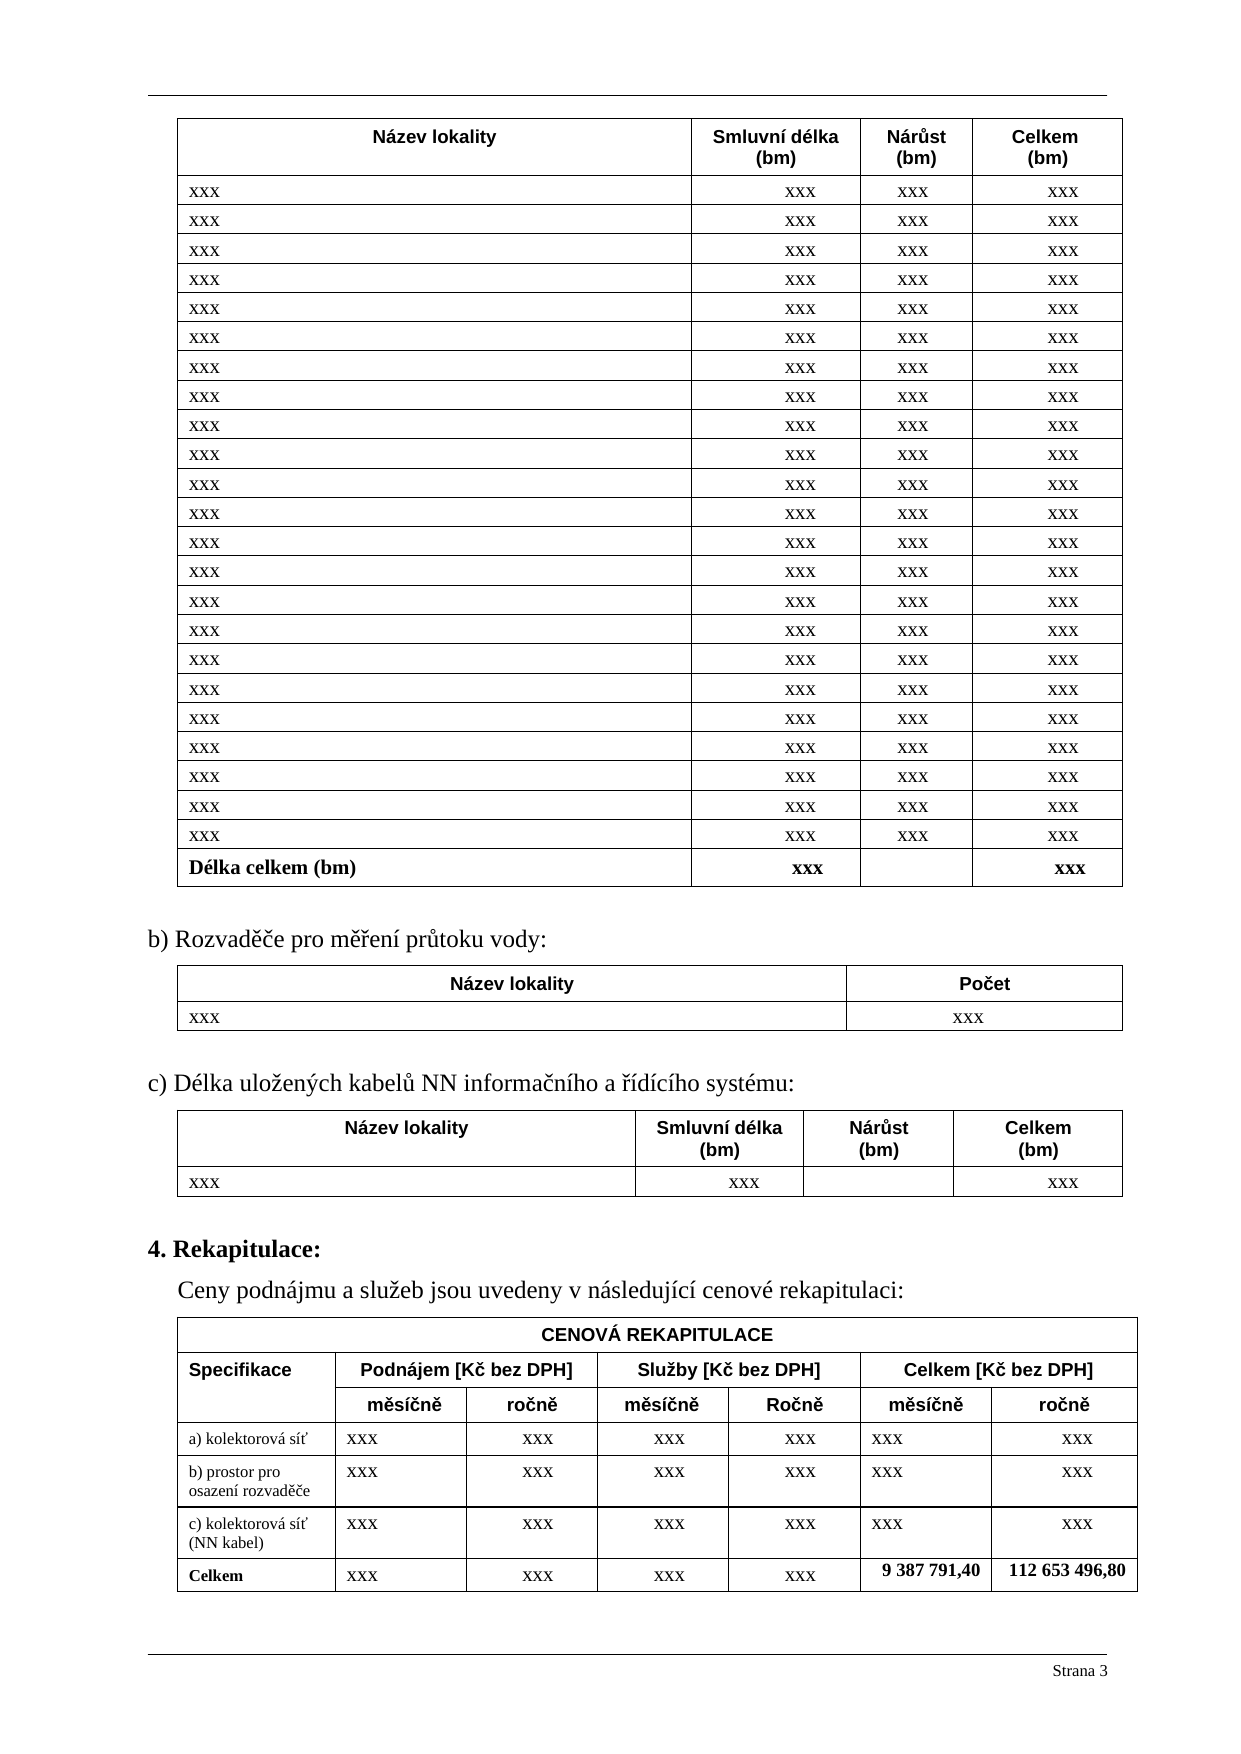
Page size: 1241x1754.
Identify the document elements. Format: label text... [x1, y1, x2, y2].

table_cell xxx [973, 234, 1122, 263]
text Ceny podnájmu a služeb jsou uvedeny v následující cenové rekapitulaci: [177, 1275, 1107, 1304]
table_cell xxx [178, 498, 691, 526]
table_cell Podnájem [Kč bez DPH] [336, 1353, 597, 1387]
table_cell xxx [861, 322, 972, 350]
table_cell xxx [861, 556, 972, 584]
table_cell xxx [861, 176, 972, 204]
table_cell xxx [178, 703, 691, 731]
table_cell xxx [861, 410, 972, 438]
table_cell xxx [861, 469, 972, 497]
table_cell xxx [973, 761, 1122, 789]
table_cell xxx [973, 732, 1122, 760]
table_cell xxx [692, 469, 860, 497]
table_cell xxx [861, 791, 972, 819]
table_cell xxx [178, 381, 691, 409]
table_cell xxx [692, 264, 860, 292]
table_cell xxx [178, 820, 691, 848]
table_cell xxx [178, 351, 691, 380]
table_cell xxx [692, 351, 860, 380]
table_cell xxx [861, 498, 972, 526]
table_cell xxx [178, 615, 691, 643]
text c) Délka uložených kabelů NN informačního a řídícího systému: [148, 1068, 1107, 1097]
table_cell xxx [692, 527, 860, 555]
text b) Rozvaděče pro měření průtoku vody: [148, 924, 1107, 953]
table_cell ročně [992, 1388, 1137, 1422]
table_cell c) kolektorová síť (NN kabel) [178, 1508, 335, 1558]
table_cell xxx [178, 293, 691, 321]
table_cell xxx [692, 644, 860, 672]
table_cell xxx [692, 732, 860, 760]
table_cell xxx [992, 1423, 1137, 1454]
table_cell xxx [861, 439, 972, 467]
table_cell xxx [861, 1423, 991, 1454]
table_cell xxx [692, 410, 860, 438]
table_cell Ročně [729, 1388, 860, 1422]
table_cell xxx [973, 469, 1122, 497]
table_cell xxx [729, 1559, 860, 1591]
table_cell xxx [954, 1167, 1122, 1196]
table_cell xxx [861, 205, 972, 233]
table_cell xxx [178, 761, 691, 789]
table_cell xxx [973, 820, 1122, 848]
table_cell xxx [692, 849, 860, 886]
table_cell xxx [973, 527, 1122, 555]
table_cell xxx [692, 820, 860, 848]
table_cell xxx [861, 586, 972, 614]
table_cell xxx [861, 820, 972, 848]
table_cell xxx [336, 1456, 466, 1506]
table_cell xxx [178, 410, 691, 438]
text 4. Rekapitulace: [148, 1234, 1107, 1263]
table_cell Specifikace [178, 1353, 335, 1422]
table_cell xxx [467, 1508, 597, 1558]
table_cell xxx [973, 703, 1122, 731]
table_cell xxx [598, 1423, 728, 1454]
table_cell xxx [178, 439, 691, 467]
table_cell xxx [178, 234, 691, 263]
table_cell xxx [692, 498, 860, 526]
table_cell xxx [178, 586, 691, 614]
table_cell xxx [692, 791, 860, 819]
table_cell xxx [861, 615, 972, 643]
table_cell xxx [729, 1423, 860, 1454]
table_cell xxx [861, 644, 972, 672]
table_cell xxx [178, 469, 691, 497]
table_header Nárůst (bm) [861, 119, 972, 175]
table_cell xxx [861, 351, 972, 380]
table_cell xxx [692, 615, 860, 643]
table_cell xxx [973, 264, 1122, 292]
table_cell xxx [861, 1508, 991, 1558]
table_cell xxx [178, 1002, 846, 1030]
table_cell ročně [467, 1388, 597, 1422]
table_cell xxx [973, 351, 1122, 380]
table_cell xxx [178, 791, 691, 819]
table_cell xxx [973, 381, 1122, 409]
table_cell xxx [861, 761, 972, 789]
table_cell xxx [336, 1559, 466, 1591]
table_cell xxx [973, 615, 1122, 643]
table_cell a) kolektorová síť [178, 1423, 335, 1454]
table_cell měsíčně [861, 1388, 991, 1422]
table_cell xxx [861, 264, 972, 292]
table_cell b) prostor pro osazení rozvaděče [178, 1456, 335, 1506]
table_cell xxx [861, 1456, 991, 1506]
table_cell xxx [973, 791, 1122, 819]
table_cell xxx [992, 1508, 1137, 1558]
table_cell Celkem [Kč bez DPH] [861, 1353, 1137, 1387]
table_cell Délka celkem (bm) [178, 849, 691, 886]
table_cell xxx [861, 293, 972, 321]
table_cell xxx [178, 644, 691, 672]
table_cell xxx [692, 205, 860, 233]
table_header Počet [847, 966, 1122, 1001]
table_cell xxx [973, 644, 1122, 672]
table_cell xxx [973, 586, 1122, 614]
table_cell [861, 849, 972, 886]
table_cell xxx [692, 322, 860, 350]
table_cell xxx [178, 674, 691, 702]
table_cell xxx [973, 322, 1122, 350]
table_header Celkem (bm) [973, 119, 1122, 175]
table_cell xxx [598, 1508, 728, 1558]
table_header Název lokality [178, 966, 846, 1001]
table_cell xxx [692, 293, 860, 321]
table_cell xxx [178, 176, 691, 204]
table_cell xxx [336, 1423, 466, 1454]
table_cell 112 653 496,80 [992, 1559, 1137, 1591]
table_cell Celkem [178, 1559, 335, 1591]
table_cell xxx [861, 732, 972, 760]
table_cell xxx [636, 1167, 803, 1196]
table_cell měsíčně [598, 1388, 728, 1422]
table_cell xxx [973, 849, 1122, 886]
table_cell xxx [973, 176, 1122, 204]
table_cell xxx [692, 176, 860, 204]
table_cell xxx [467, 1559, 597, 1591]
table_header Nárůst (bm) [804, 1111, 953, 1166]
table_cell xxx [692, 234, 860, 263]
table_cell [804, 1167, 953, 1196]
table_cell xxx [692, 761, 860, 789]
table_header Smluvní délka (bm) [636, 1111, 803, 1166]
table_cell xxx [178, 527, 691, 555]
table_cell xxx [692, 674, 860, 702]
table_cell 9 387 791,40 [861, 1559, 991, 1591]
table_cell xxx [467, 1456, 597, 1506]
table_cell xxx [336, 1508, 466, 1558]
table_cell xxx [973, 498, 1122, 526]
table_header Celkem (bm) [954, 1111, 1122, 1166]
table_cell xxx [973, 439, 1122, 467]
table_cell xxx [692, 586, 860, 614]
table_cell xxx [178, 732, 691, 760]
table_cell xxx [692, 556, 860, 584]
table_cell xxx [178, 205, 691, 233]
table_cell xxx [973, 293, 1122, 321]
table_cell xxx [178, 322, 691, 350]
table_cell xxx [861, 381, 972, 409]
table_header CENOVÁ REKAPITULACE [178, 1318, 1137, 1352]
table_cell xxx [729, 1508, 860, 1558]
table_cell xxx [861, 527, 972, 555]
table_cell xxx [692, 703, 860, 731]
table_header Název lokality [178, 1111, 635, 1166]
table_cell xxx [178, 264, 691, 292]
table_cell xxx [692, 439, 860, 467]
table_cell xxx [467, 1423, 597, 1454]
table_cell měsíčně [336, 1388, 466, 1422]
table_cell xxx [847, 1002, 1122, 1030]
table_cell xxx [598, 1456, 728, 1506]
table_cell Služby [Kč bez DPH] [598, 1353, 860, 1387]
table_cell xxx [973, 205, 1122, 233]
table_cell xxx [973, 410, 1122, 438]
table_cell xxx [178, 556, 691, 584]
table_cell xxx [692, 381, 860, 409]
table_cell xxx [598, 1559, 728, 1591]
table_cell xxx [973, 556, 1122, 584]
table_cell xxx [861, 674, 972, 702]
table_cell xxx [992, 1456, 1137, 1506]
table_cell xxx [861, 703, 972, 731]
table_header Smluvní délka (bm) [692, 119, 860, 175]
table_cell xxx [861, 234, 972, 263]
table_cell xxx [729, 1456, 860, 1506]
table_cell xxx [973, 674, 1122, 702]
table_header Název lokality [178, 119, 691, 175]
table_cell xxx [178, 1167, 635, 1196]
